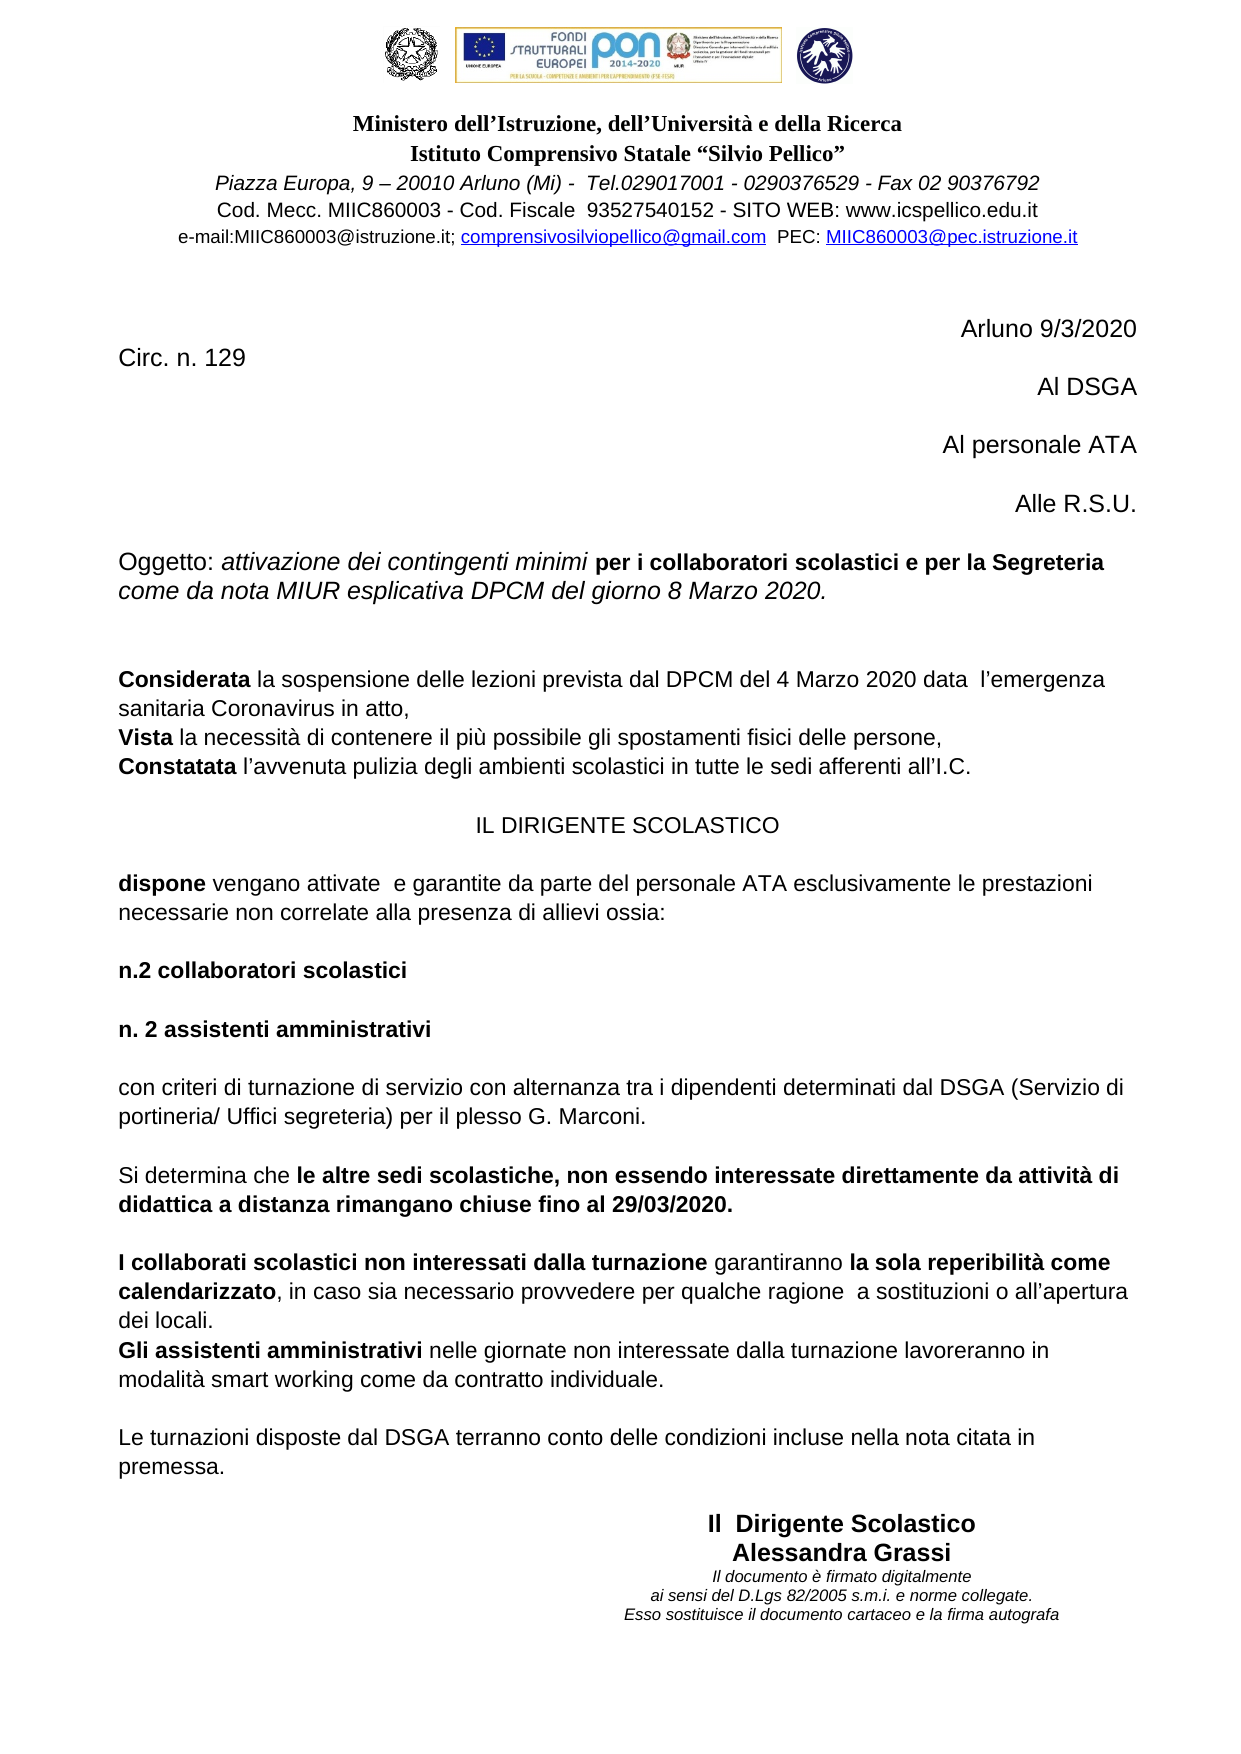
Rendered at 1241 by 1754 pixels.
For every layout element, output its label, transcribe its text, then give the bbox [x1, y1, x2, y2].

text Constatata l’avvenuta pulizia degli ambienti scolastici in tutte le sedi afferenti all’I.C. [118, 751, 1137, 781]
text n. 2 assistenti amministrativi [118, 1014, 1137, 1043]
text n.2 collaboratori scolastici [118, 956, 1137, 985]
text Esso sostituisce il documento cartaceo e la firma autografa [546, 1605, 1137, 1624]
text Oggetto: attivazione dei contingenti minimi per i collaboratori scolastici e per la Segreteria come da nota MIUR esplicativa DPCM del giorno 8 Marzo 2020. [118, 547, 1137, 606]
text Alessandra Grassi [546, 1538, 1137, 1567]
text Circ. n. 129 [118, 343, 1137, 372]
picture [796, 27, 853, 84]
text con criteri di turnazione di servizio con alternanza tra i dipendenti determinati dal DSGA (Servizio di portineria/ Uffici segreteria) per il plesso G. Marconi. [118, 1072, 1137, 1131]
text Si determina che le altre sedi scolastiche, non essendo interessate direttamente da attività di didattica a distanza rimangano chiuse fino al 29/03/2020. [118, 1160, 1137, 1218]
text Il documento è firmato digitalmente [546, 1567, 1137, 1586]
picture [455, 27, 782, 83]
text Le turnazioni disposte dal DSGA terranno conto delle condizioni incluse nella nota citata in premessa. [118, 1422, 1137, 1481]
text IL DIRIGENTE SCOLASTICO [118, 810, 1137, 839]
text Vista la necessità di contenere il più possibile gli spostamenti fisici delle persone, [118, 722, 1137, 751]
text Considerata la sospensione delle lezioni prevista dal DPCM del 4 Marzo 2020 data l’emergenza sanitaria Coronavirus in atto, [118, 664, 1137, 722]
text Al personale ATA [118, 431, 1137, 460]
picture [383, 26, 440, 83]
text ai sensi del D.Lgs 82/2005 s.m.i. e norme collegate. [546, 1586, 1137, 1605]
text I collaborati scolastici non interessati dalla turnazione garantiranno la sola reperibilità come calendarizzato, in caso sia necessario provvedere per qualche ragione a sostituzioni o all’apertura dei locali. [118, 1247, 1137, 1335]
text dispone vengano attivate e garantite da parte del personale ATA esclusivamente le prestazioni necessarie non correlate alla presenza di allievi ossia: [118, 868, 1137, 926]
text Arluno 9/3/2020 [118, 314, 1137, 343]
text Il Dirigente Scolastico [546, 1509, 1137, 1538]
text Alle R.S.U. [118, 489, 1137, 518]
text Gli assistenti amministrativi nelle giornate non interessate dalla turnazione lavoreranno in modalità smart working come da contratto individuale. [118, 1335, 1137, 1393]
text Al DSGA [118, 372, 1137, 401]
